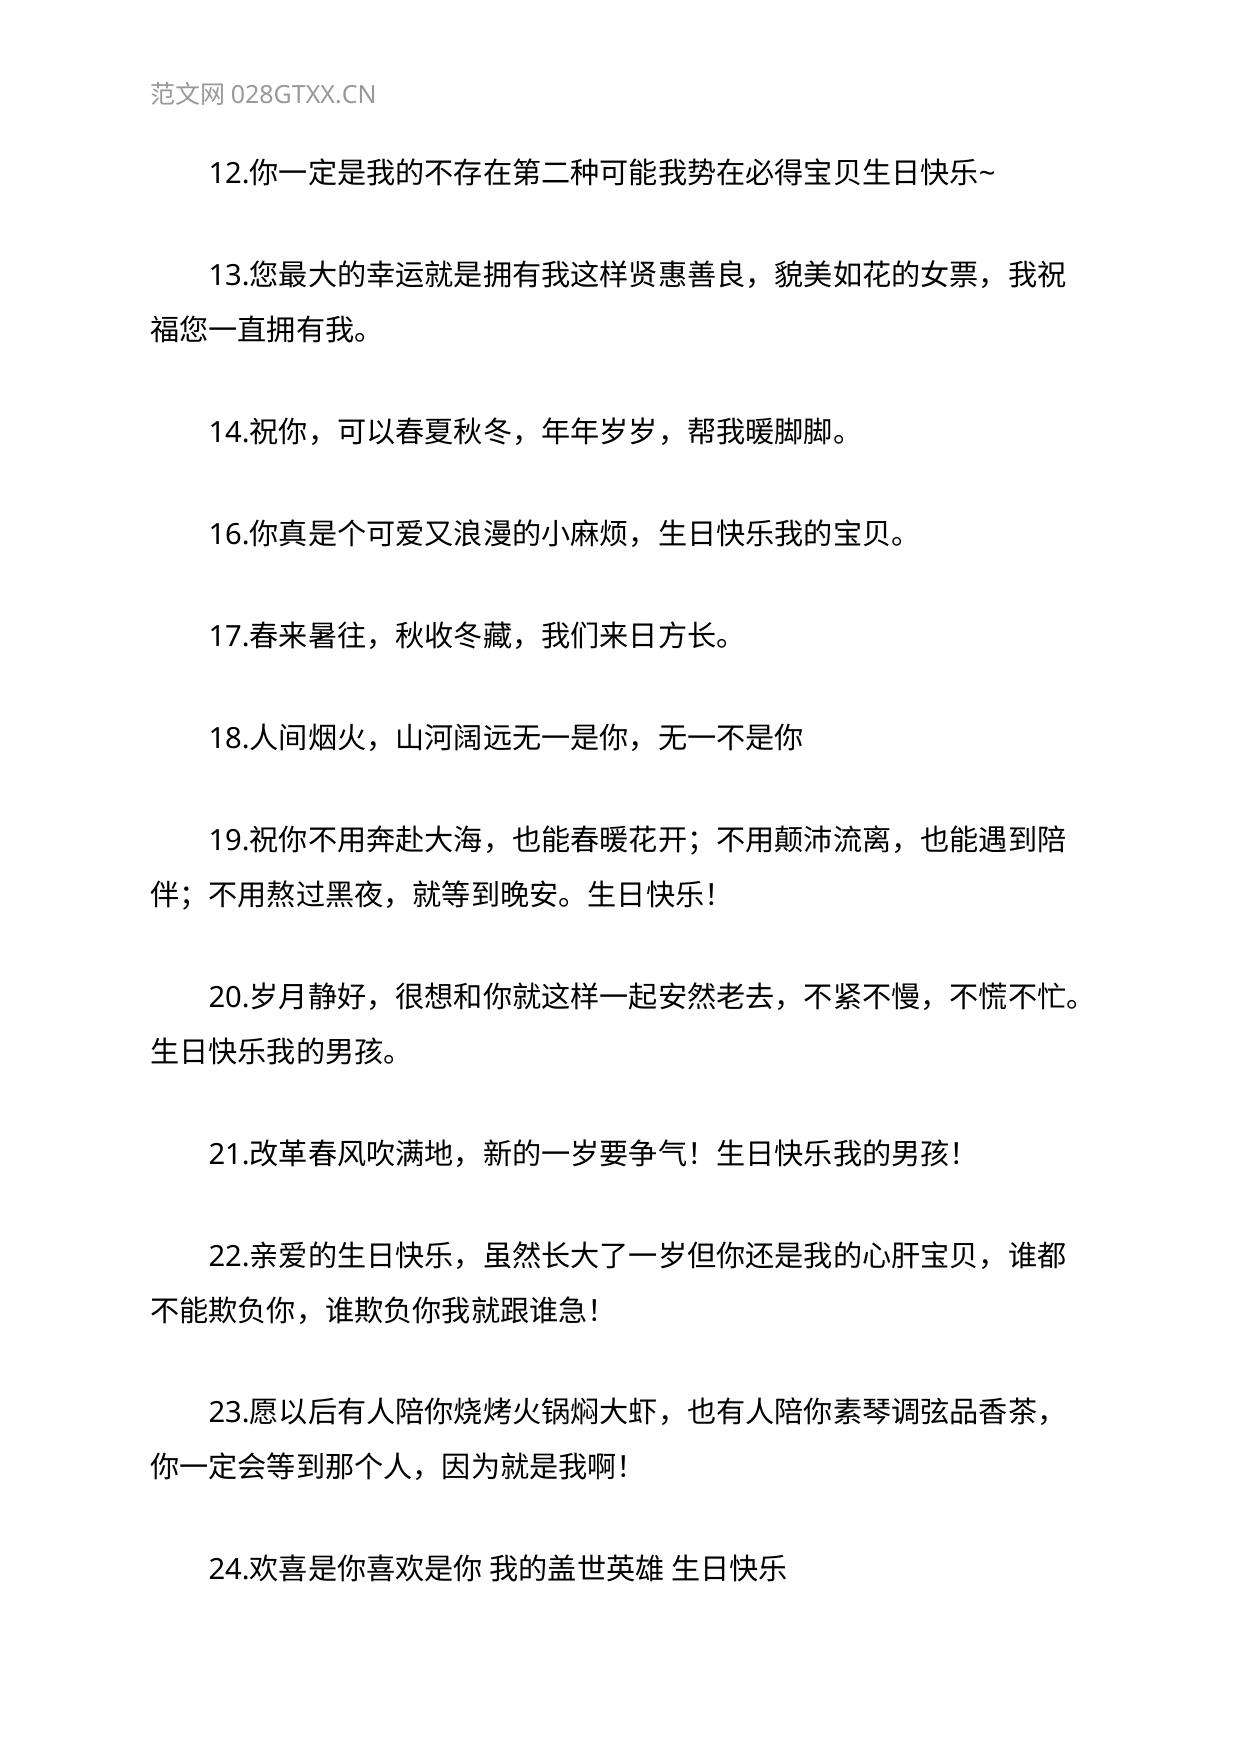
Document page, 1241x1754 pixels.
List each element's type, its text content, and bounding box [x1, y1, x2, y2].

text 16.你真是个可爱又浪漫的小麻烦，生日快乐我的宝贝。 [150, 511, 1090, 553]
text 23.愿以后有人陪你烧烤火锅焖大虾，也有人陪你素琴调弦品香茶，你一定会等到那个人，因为就是我啊！ [150, 1389, 1090, 1486]
text 13.您最大的幸运就是拥有我这样贤惠善良，貌美如花的女票，我祝福您一直拥有我。 [150, 252, 1090, 349]
text 20.岁月静好，很想和你就这样一起安然老去，不紧不慢，不慌不忙。生日快乐我的男孩。 [150, 973, 1090, 1071]
text 12.你一定是我的不存在第二种可能我势在必得宝贝生日快乐~ [150, 150, 1090, 192]
text 22.亲爱的生日快乐，虽然长大了一岁但你还是我的心肝宝贝，谁都不能欺负你，谁欺负你我就跟谁急！ [150, 1232, 1090, 1329]
text 14.祝你，可以春夏秋冬，年年岁岁，帮我暖脚脚。 [150, 409, 1090, 451]
text 19.祝你不用奔赴大海，也能春暖花开；不用颠沛流离，也能遇到陪伴；不用熬过黑夜，就等到晚安。生日快乐！ [150, 817, 1090, 914]
text 24.欢喜是你喜欢是你 我的盖世英雄 生日快乐 [150, 1546, 1090, 1588]
text 21.改革春风吹满地，新的一岁要争气！生日快乐我的男孩！ [150, 1130, 1090, 1173]
text 17.春来暑往，秋收冬藏，我们来日方长。 [150, 613, 1090, 655]
text 18.人间烟火，山河阔远无一是你，无一不是你 [150, 715, 1090, 757]
